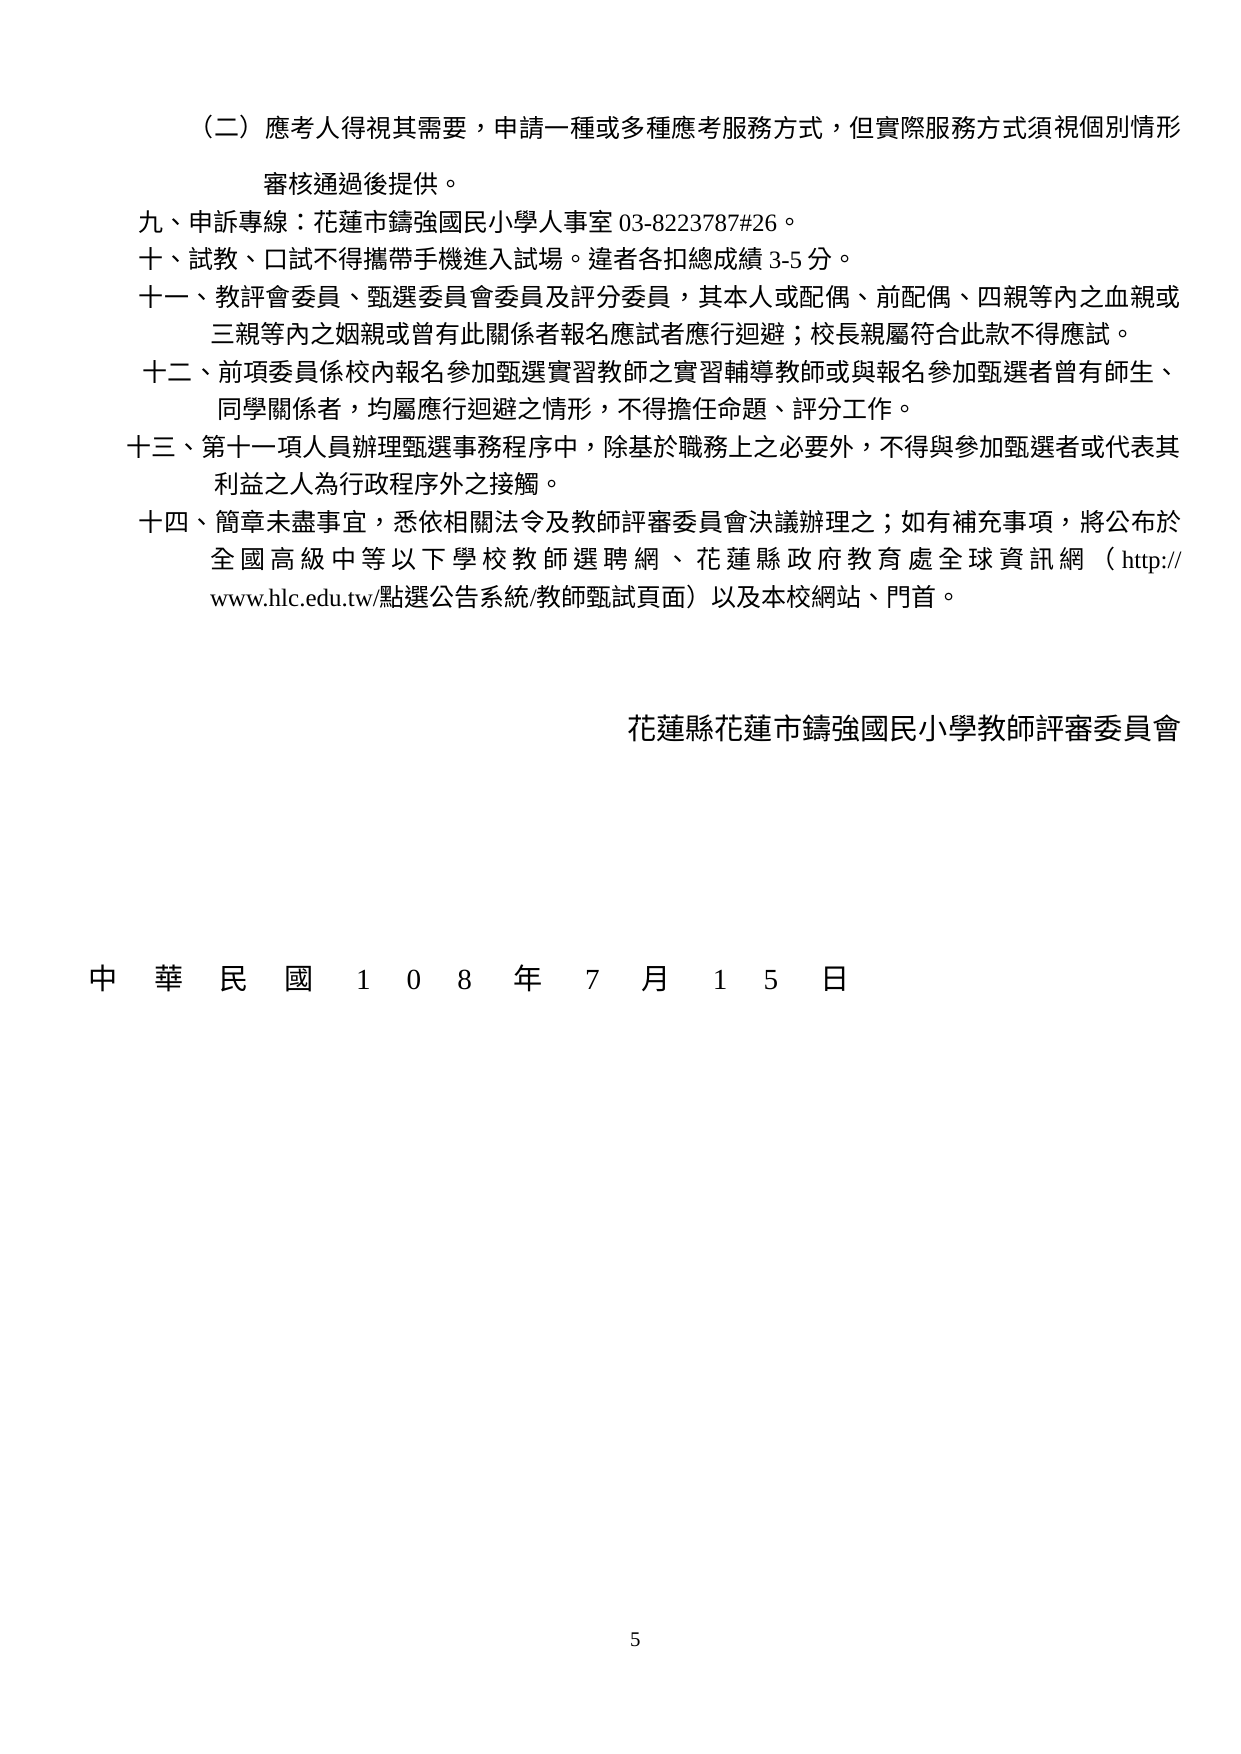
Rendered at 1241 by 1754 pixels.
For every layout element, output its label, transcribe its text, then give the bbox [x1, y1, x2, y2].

text 十、試教、口試不得攜帶手機進入試場。違者各扣總成績3-5分。 [138, 239, 1181, 276]
text （二）應考人得視其需要，申請一種或多種應考服務方式，但實際服務方式須視個別情形審核通過後提供。 [188, 89, 1181, 201]
text 九、申訴專線：花蓮市鑄強國民小學人事室03-8223787#26。 [138, 201, 1181, 239]
text 十三、第十一項人員辦理甄選事務程序中，除基於職務上之必要外，不得與參加甄選者或代表其利益之人為行政程序外之接觸。 [126, 426, 1181, 501]
text 十二、前項委員係校內報名參加甄選實習教師之實習輔導教師或與報名參加甄選者曾有師生、同學關係者，均屬應行迴避之情形，不得擔任命題、評分工作。 [142, 351, 1181, 426]
text 花蓮縣花蓮市鑄強國民小學教師評審委員會 [139, 689, 1181, 764]
text 中華民國108年7月15日 [89, 939, 1181, 1014]
text 十四、簡章未盡事宜，悉依相關法令及教師評審委員會決議辦理之；如有補充事項，將公布於全國高級中等以下學校教師選聘網、花蓮縣政府教育處全球資訊網（http://www.hlc.edu.tw/點選公告系統/教師甄試頁面）以及本校網站、門首。 [139, 501, 1181, 614]
text 十一、教評會委員、甄選委員會委員及評分委員，其本人或配偶、前配偶、四親等內之血親或三親等內之姻親或曾有此關係者報名應試者應行迴避；校長親屬符合此款不得應試。 [139, 276, 1181, 351]
